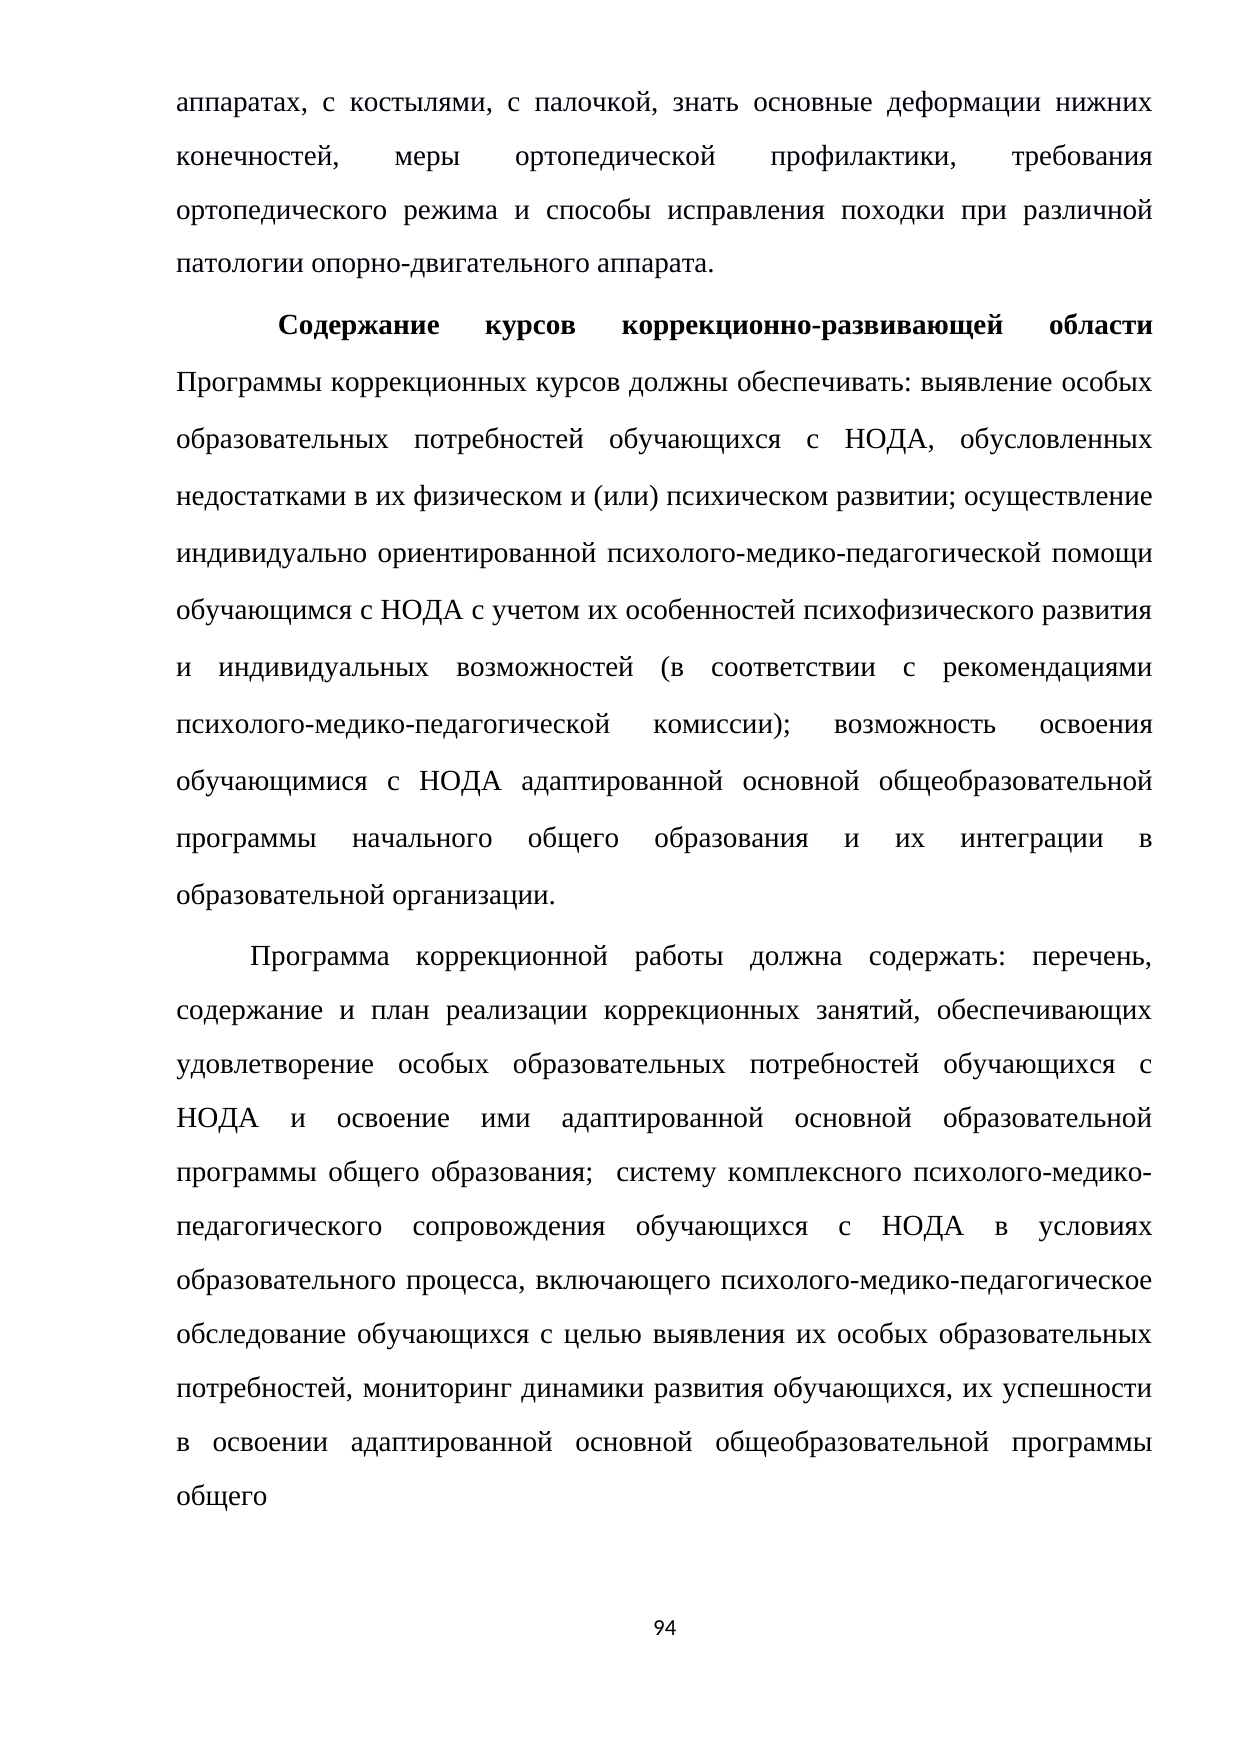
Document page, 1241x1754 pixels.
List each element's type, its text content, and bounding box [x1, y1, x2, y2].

text Программа коррекционной работы должна содержать: перечень, содержание и план реализации коррекционных занятий, обеспечивающих удовлетворение особых образовательных потребностей обучающихся с НОДА и освоение ими адаптированной основной образовательной программы общего образования; систему комплексного психолого-медико-педагогического сопровождения обучающихся с НОДА в условиях образовательного процесса, включающего психолого-медико-педагогическое обследование обучающихся с целью выявления их особых образовательных потребностей, мониторинг динамики развития обучающихся, их успешности в освоении адаптированной основной общеобразовательной программы общего [176, 938, 1153, 1511]
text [176, 84, 1153, 279]
text Содержание курсов коррекционно-развивающей области Программы коррекционных курсов должны обеспечивать: выявление особых образовательных потребностей обучающихся с НОДА, обусловленных недостатками в их физическом и (или) психическом развитии; осуществление индивидуально ориентированной психолого-медико-педагогической помощи обучающимся с НОДА с учетом их особенностей психофизического развития и индивидуальных возможностей (в соответствии с рекомендациями психолого-медико-педагогической комиссии); возможность освоения обучающимися с НОДА адаптированной основной общеобразовательной программы начального общего образования и их интеграции в образовательной организации. [176, 307, 1153, 911]
